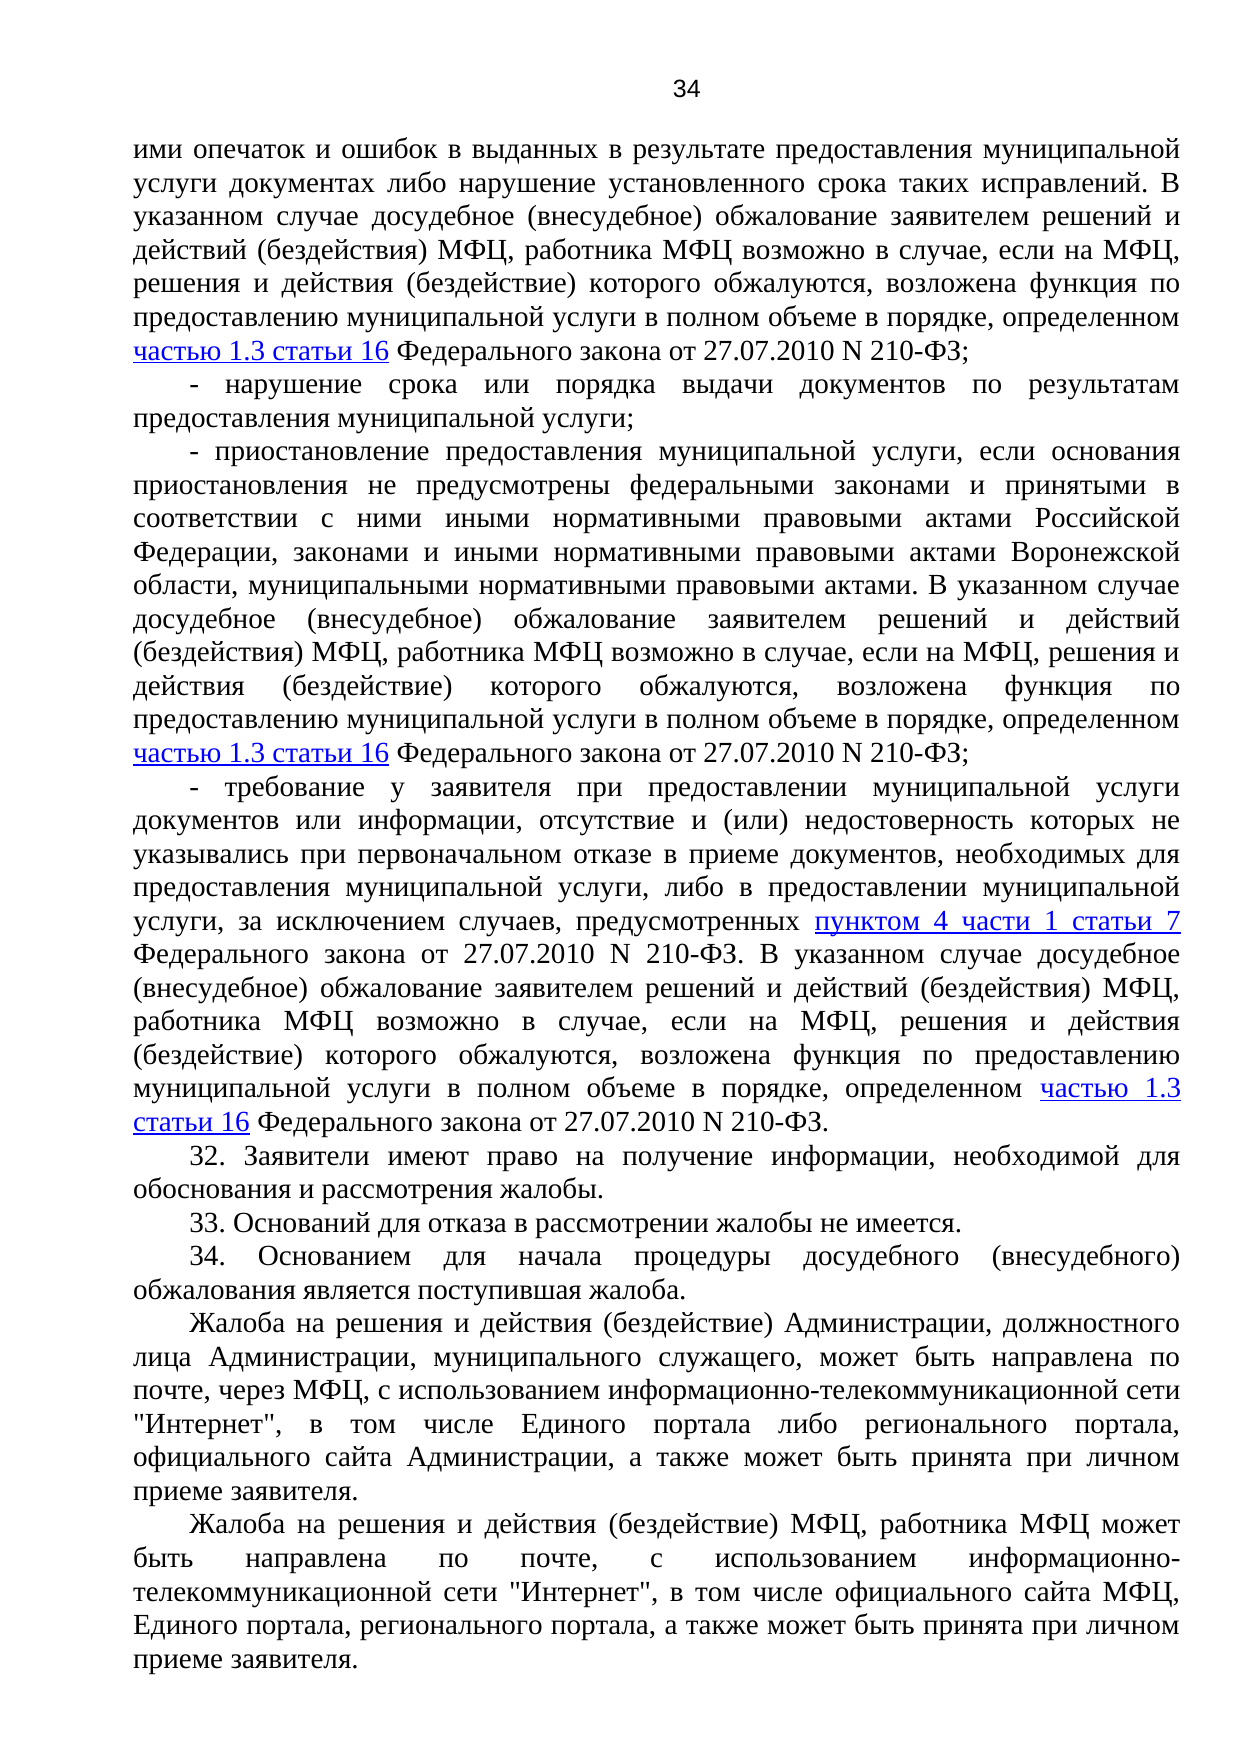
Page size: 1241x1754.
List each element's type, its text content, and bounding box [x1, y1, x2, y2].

text - приостановление предоставления муниципальной услуги, если основания приостановления не предусмотрены федеральными законами и принятыми в соответствии с ними иными нормативными правовыми актами Российской Федерации, законами и иными нормативными правовыми актами Воронежской области, муниципальными нормативными правовыми актами. В указанном случае досудебное (внесудебное) обжалование заявителем решений и действий (бездействия) МФЦ, работника МФЦ возможно в случае, если на МФЦ, решения и действия (бездействие) которого обжалуются, возложена функция по предоставлению муниципальной услуги в полном объеме в порядке, определенном частью 1.3 статьи 16 Федерального закона от 27.07.2010 N 210-ФЗ; [133, 433, 1181, 769]
text 34. Основанием для начала процедуры досудебного (внесудебного) обжалования является поступившая жалоба. [133, 1238, 1181, 1305]
text 33. Оснований для отказа в рассмотрении жалобы не имеется. [133, 1205, 1181, 1238]
text - нарушение срока или порядка выдачи документов по результатам предоставления муниципальной услуги; [133, 366, 1181, 433]
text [133, 131, 1181, 366]
text Жалоба на решения и действия (бездействие) Администрации, должностного лица Администрации, муниципального служащего, может быть направлена по почте, через МФЦ, с использованием информационно-телекоммуникационной сети "Интернет", в том числе Единого портала либо регионального портала, официального сайта Администрации, а также может быть принята при личном приеме заявителя. [133, 1305, 1181, 1507]
text Жалоба на решения и действия (бездействие) МФЦ, работника МФЦ может быть направлена по почте, с использованием информационно-телекоммуникационной сети "Интернет", в том числе официального сайта МФЦ, Единого портала, регионального портала, а также может быть принята при личном приеме заявителя. [133, 1507, 1181, 1674]
text - требование у заявителя при предоставлении муниципальной услуги документов или информации, отсутствие и (или) недостоверность которых не указывались при первоначальном отказе в приеме документов, необходимых для предоставления муниципальной услуги, либо в предоставлении муниципальной услуги, за исключением случаев, предусмотренных пунктом 4 части 1 статьи 7 Федерального закона от 27.07.2010 N 210-ФЗ. В указанном случае досудебное (внесудебное) обжалование заявителем решений и действий (бездействия) МФЦ, работника МФЦ возможно в случае, если на МФЦ, решения и действия (бездействие) которого обжалуются, возложена функция по предоставлению муниципальной услуги в полном объеме в порядке, определенном частью 1.3 статьи 16 Федерального закона от 27.07.2010 N 210-ФЗ. [133, 769, 1181, 1138]
text 32. Заявители имеют право на получение информации, необходимой для обоснования и рассмотрения жалобы. [133, 1138, 1181, 1205]
